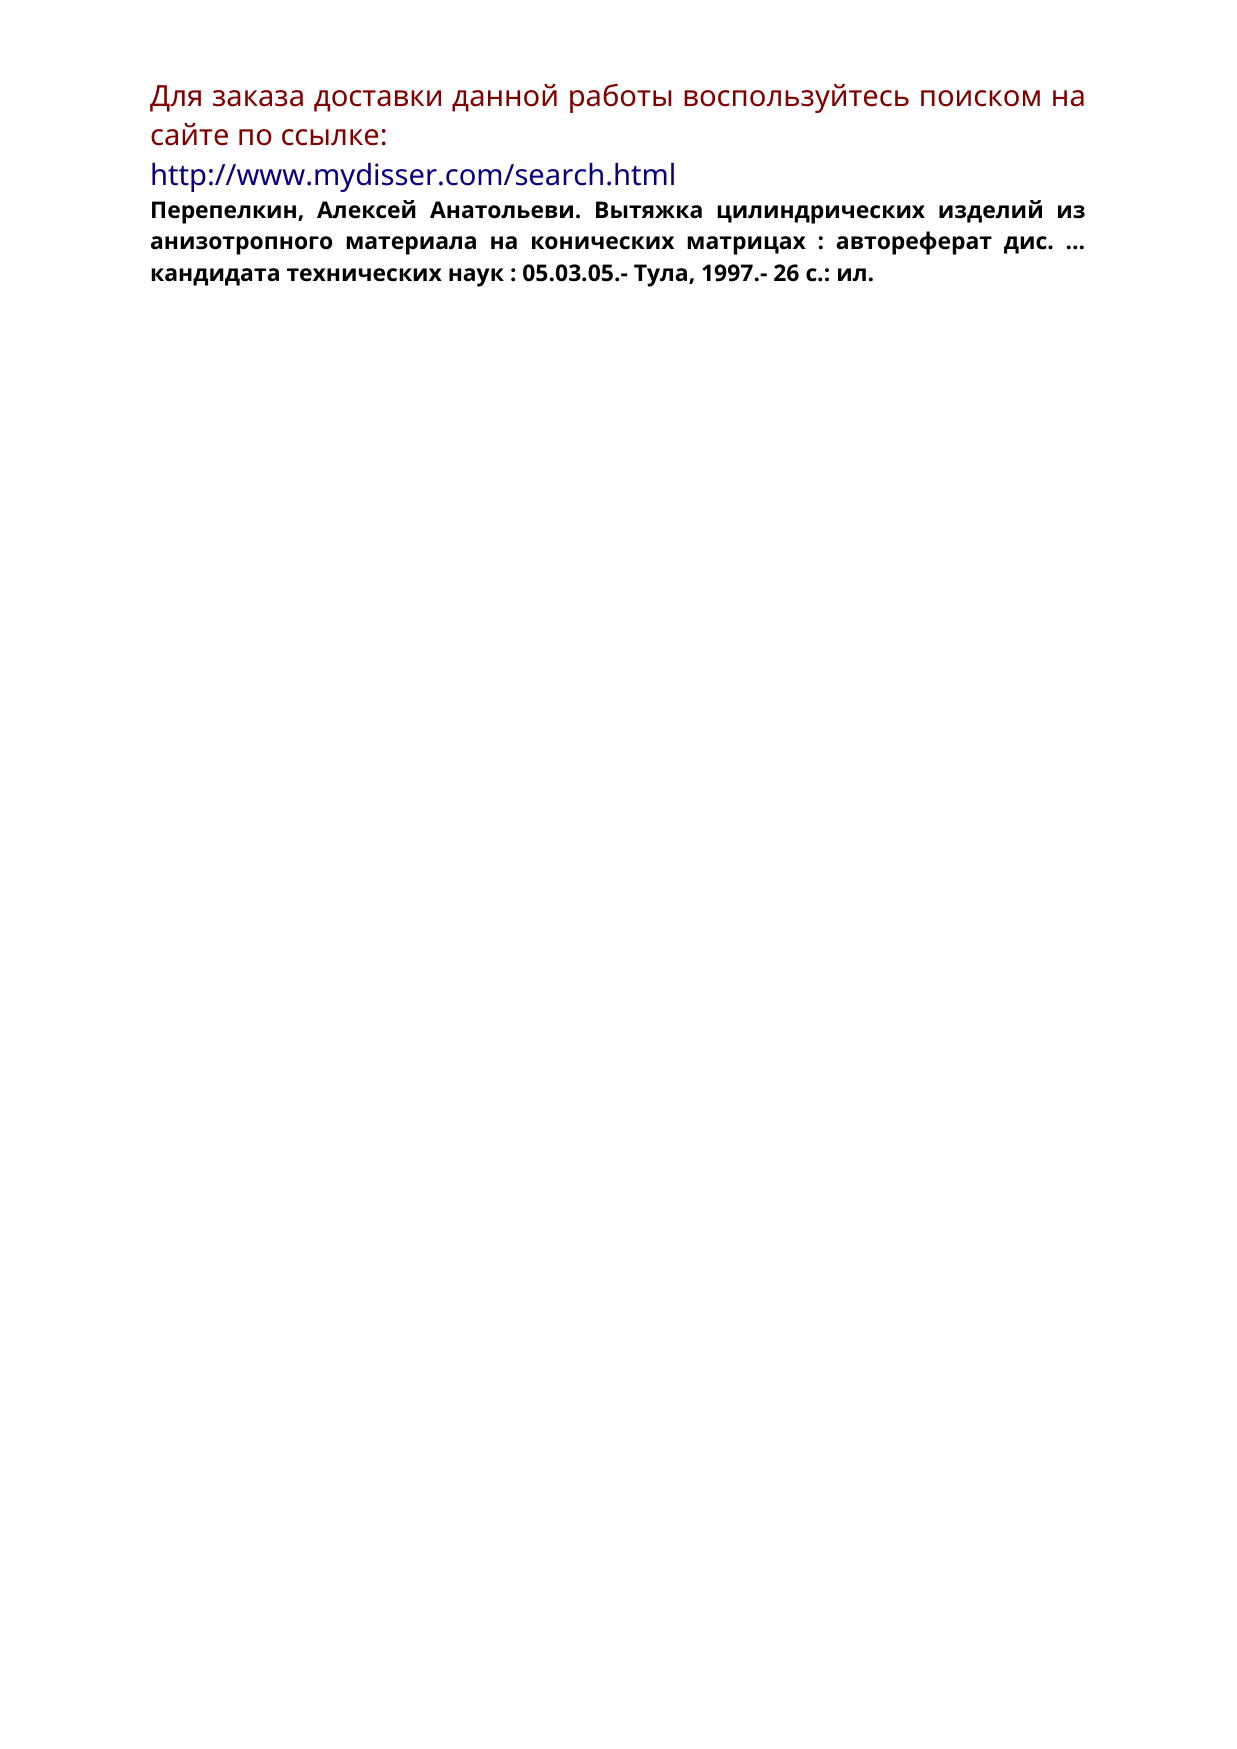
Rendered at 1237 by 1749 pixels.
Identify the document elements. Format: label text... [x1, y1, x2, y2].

text Перепелкин, Алексей Анатольеви. Вытяжка цилиндрических изделий из анизотропного материала на конических матрицах : автореферат дис. ... кандидата технических наук : 05.03.05.- Тула, 1997.- 26 с.: ил. [150, 194, 1086, 288]
